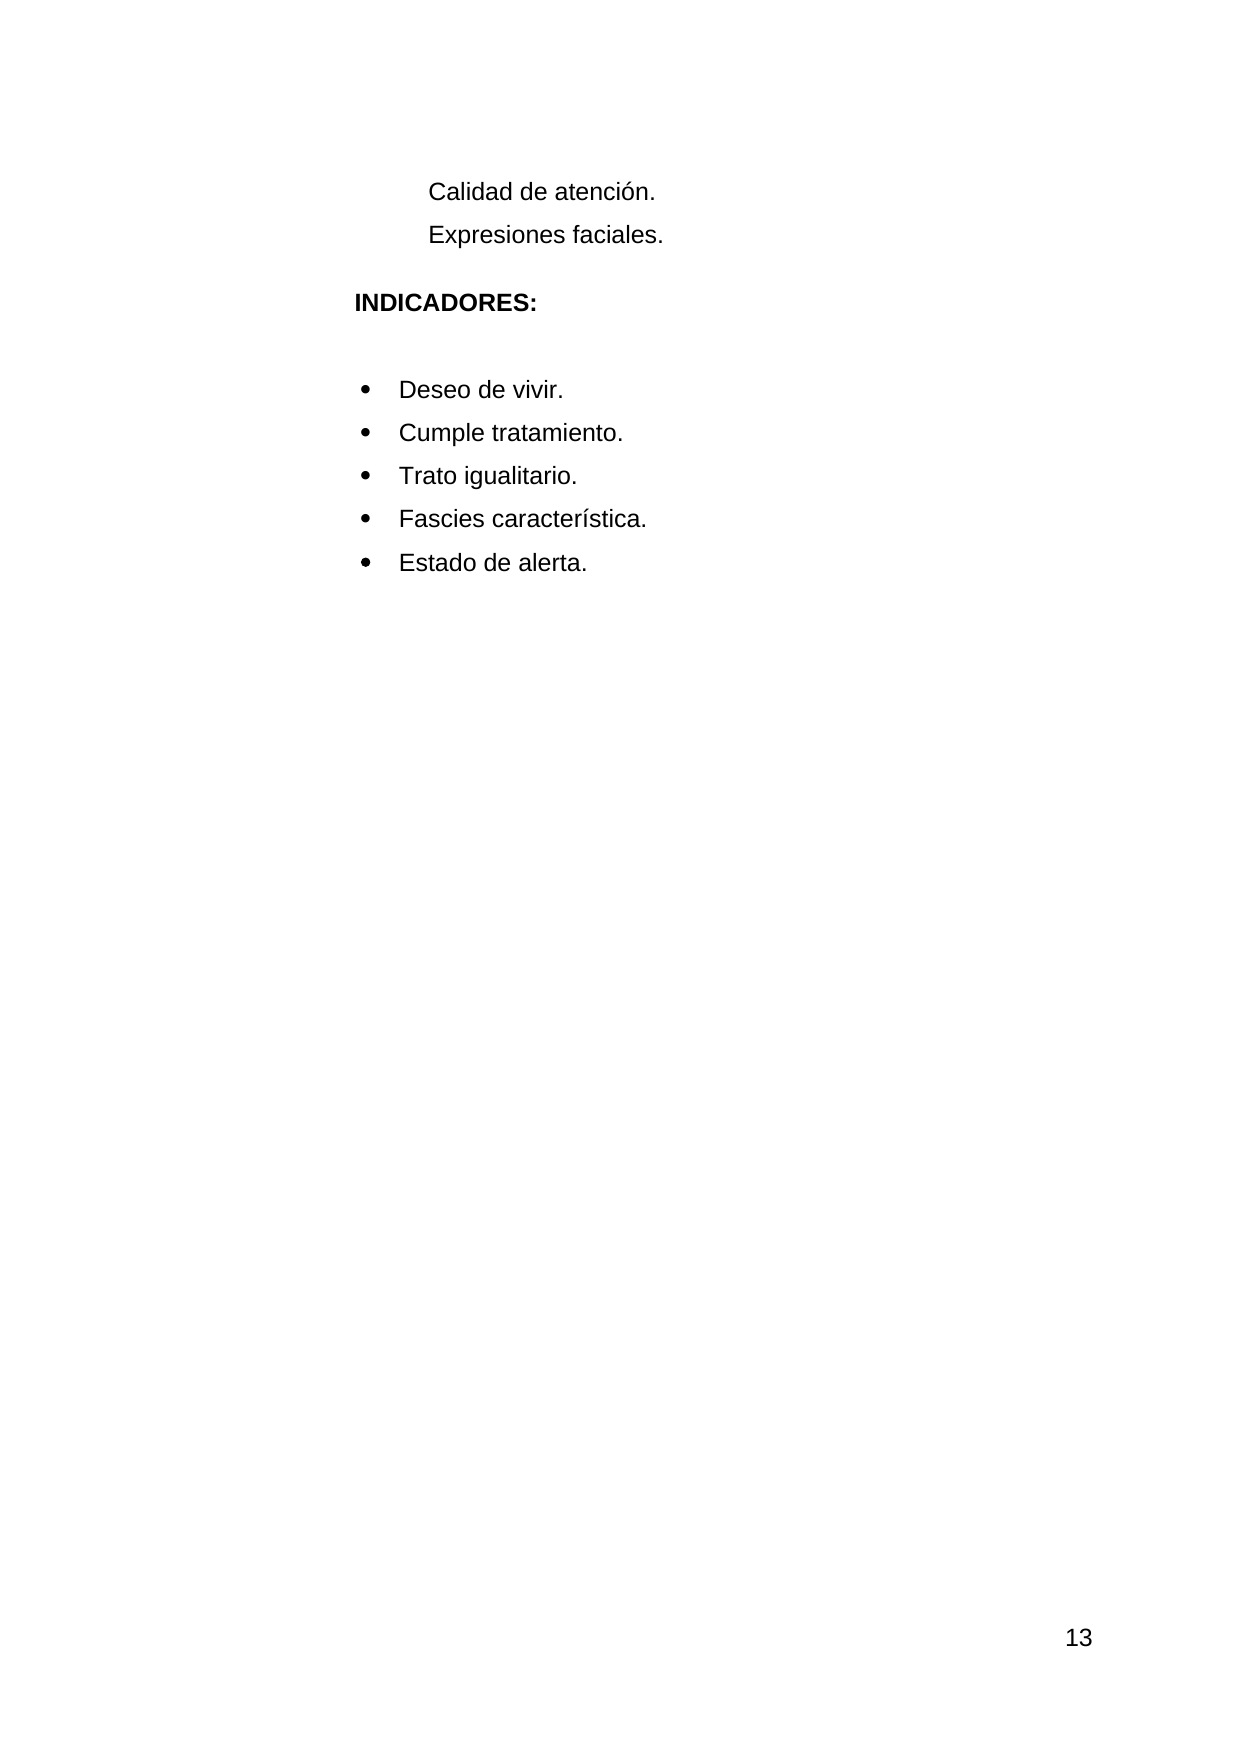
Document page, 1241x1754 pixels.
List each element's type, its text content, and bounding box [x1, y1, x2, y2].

text Calidad de atención. [428, 177, 1092, 206]
text Expresiones faciales. [428, 220, 1092, 249]
list Cumple tratamiento. [361, 418, 1092, 447]
list Deseo de vivir. [361, 375, 1092, 403]
list Fascies característica. [361, 504, 1092, 533]
list Estado de alerta. [361, 548, 1092, 576]
text INDICADORES: [207, 288, 1092, 317]
list Trato igualitario. [361, 461, 1092, 490]
